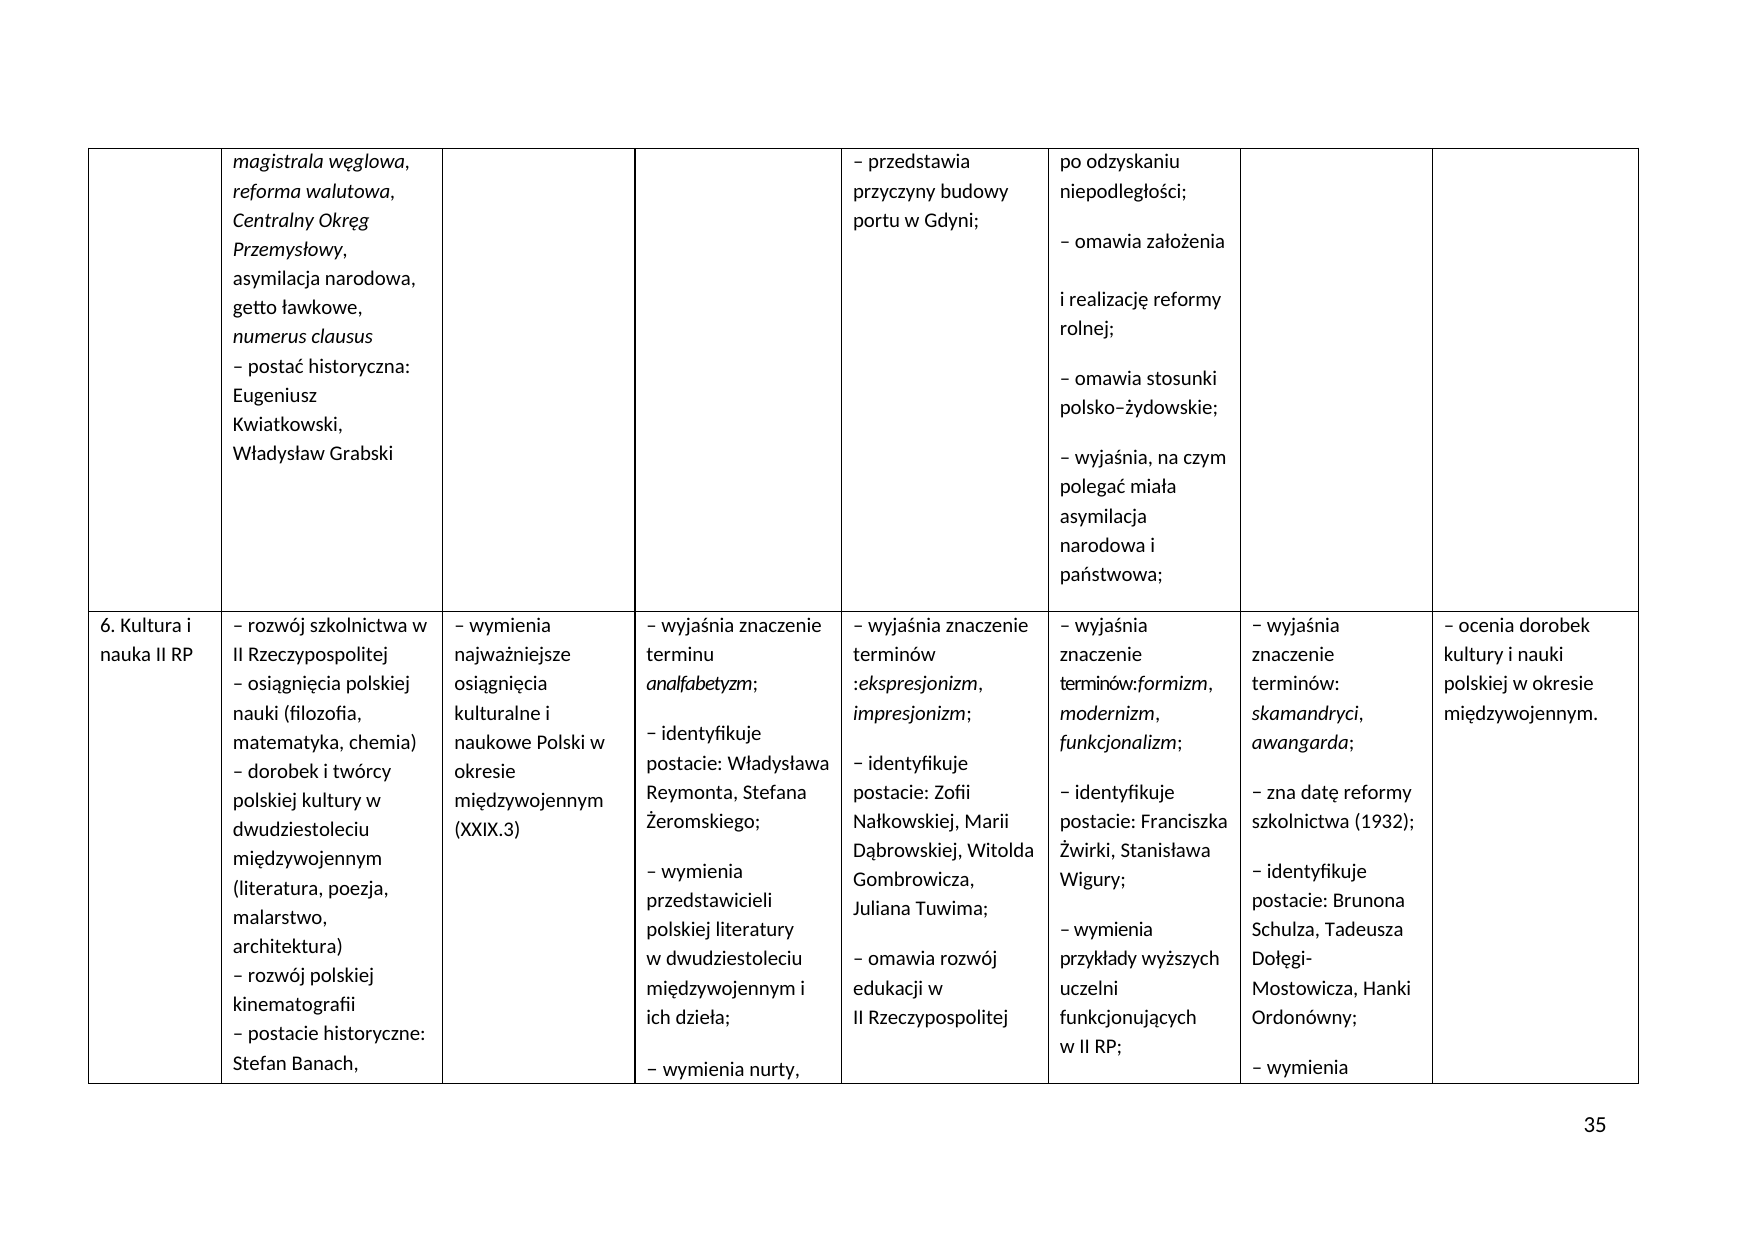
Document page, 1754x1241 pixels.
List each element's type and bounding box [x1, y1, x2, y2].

table_cell [842, 149, 1048, 611]
table_cell [1433, 612, 1638, 1083]
table_cell [1049, 149, 1240, 611]
table_cell [222, 149, 442, 611]
table_cell [1433, 149, 1638, 611]
table_cell [89, 149, 221, 611]
table_cell [1241, 149, 1432, 611]
table_cell [443, 149, 634, 611]
table_cell [636, 612, 841, 1083]
table_cell [842, 612, 1048, 1083]
table_cell [636, 149, 841, 611]
table_cell [1241, 612, 1432, 1083]
table_cell [443, 612, 634, 1083]
table_cell [222, 612, 442, 1083]
table_cell [1049, 612, 1240, 1083]
table_cell [89, 612, 221, 1083]
